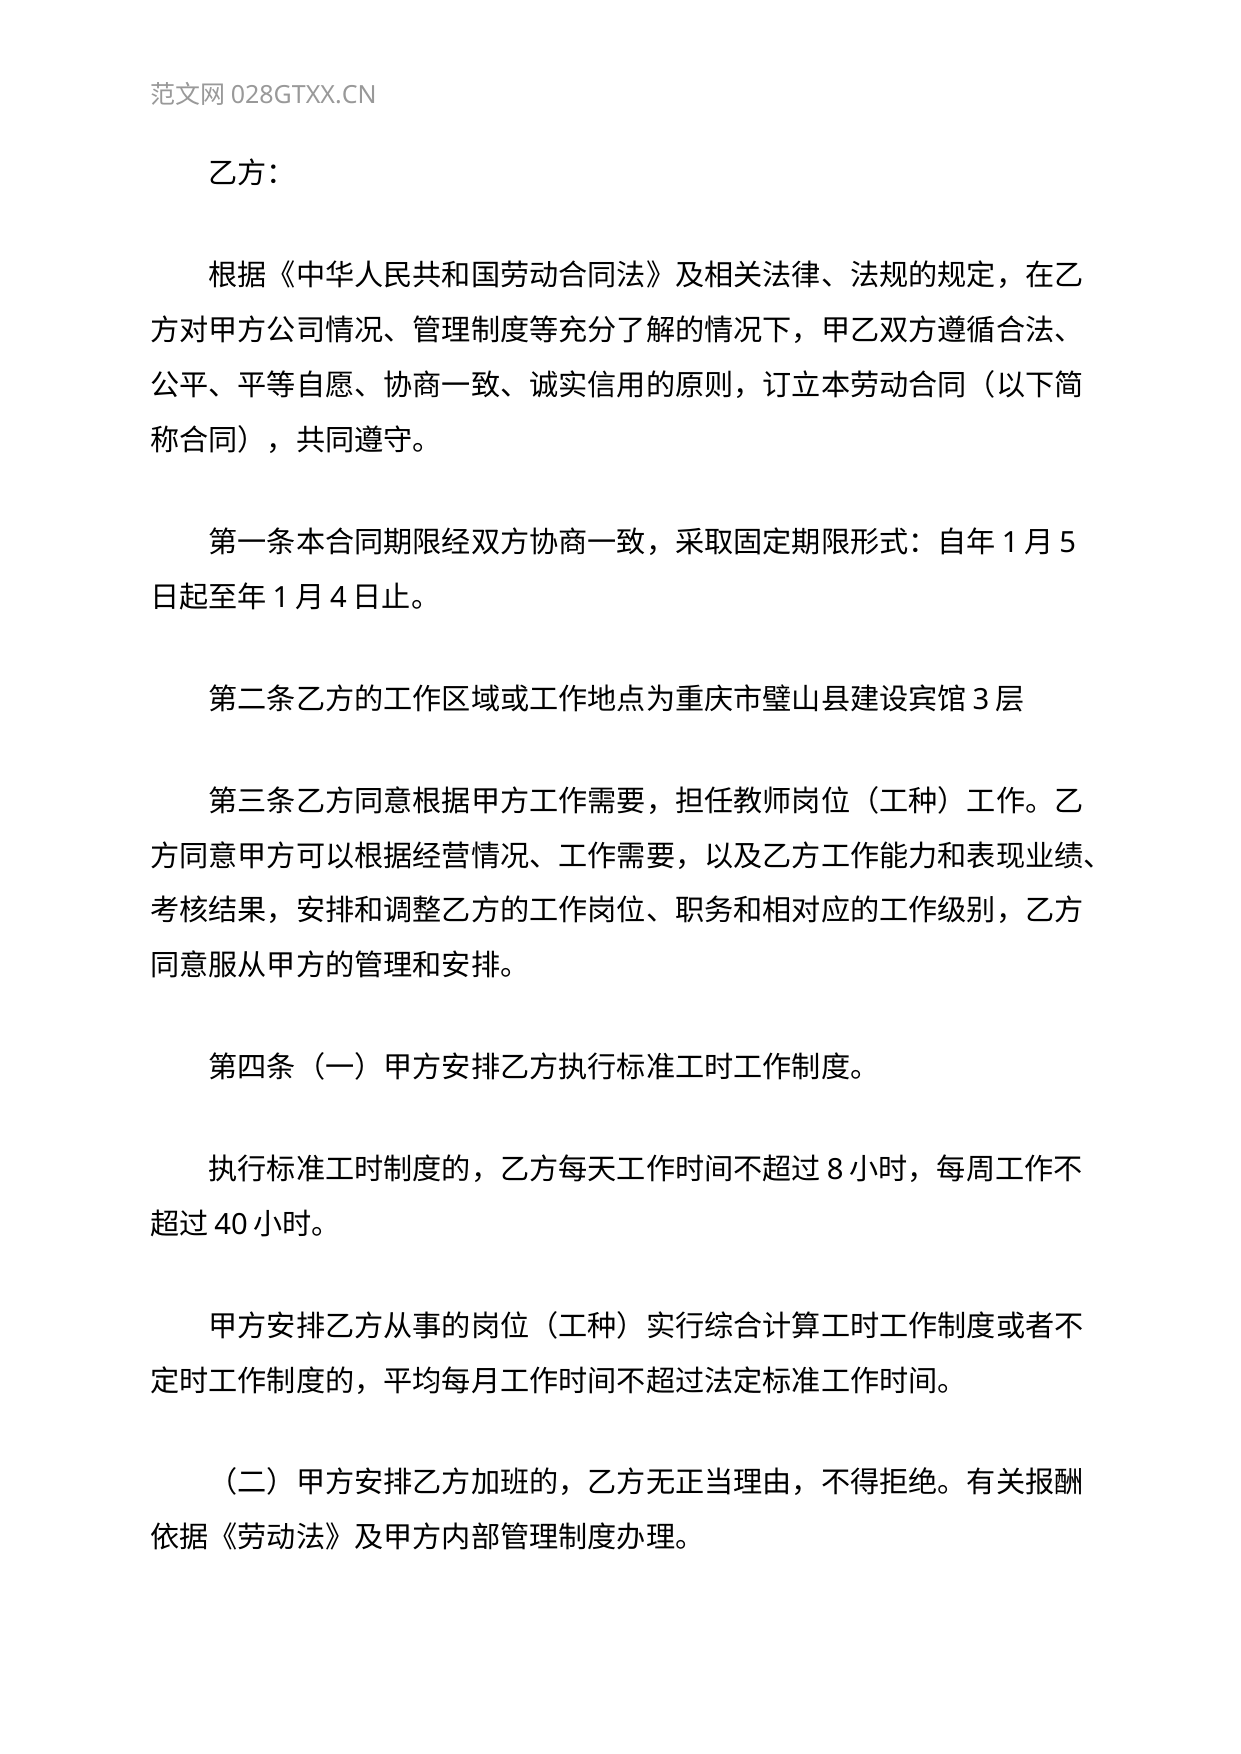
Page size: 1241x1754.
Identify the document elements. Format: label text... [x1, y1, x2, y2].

text 甲方安排乙方从事的岗位（工种）实行综合计算工时工作制度或者不定时工作制度的，平均每月工作时间不超过法定标准工作时间。 [150, 1302, 1090, 1399]
text 乙方： [150, 150, 1090, 192]
text 根据《中华人民共和国劳动合同法》及相关法律、法规的规定，在乙方对甲方公司情况、管理制度等充分了解的情况下，甲乙双方遵循合法、公平、平等自愿、协商一致、诚实信用的原则，订立本劳动合同（以下简称合同），共同遵守。 [150, 252, 1090, 459]
text 第一条本合同期限经双方协商一致，采取固定期限形式：自年1月5日起至年1月4日止。 [150, 518, 1090, 616]
text 第四条（一）甲方安排乙方执行标准工时工作制度。 [150, 1044, 1090, 1086]
text （二）甲方安排乙方加班的，乙方无正当理由，不得拒绝。有关报酬依据《劳动法》及甲方内部管理制度办理。 [150, 1459, 1090, 1556]
text 执行标准工时制度的，乙方每天工作时间不超过8小时，每周工作不超过40小时。 [150, 1145, 1090, 1243]
text 第三条乙方同意根据甲方工作需要，担任教师岗位（工种）工作。乙方同意甲方可以根据经营情况、工作需要，以及乙方工作能力和表现业绩、考核结果，安排和调整乙方的工作岗位、职务和相对应的工作级别，乙方同意服从甲方的管理和安排。 [150, 777, 1090, 984]
text 第二条乙方的工作区域或工作地点为重庆市璧山县建设宾馆3层 [150, 675, 1090, 718]
